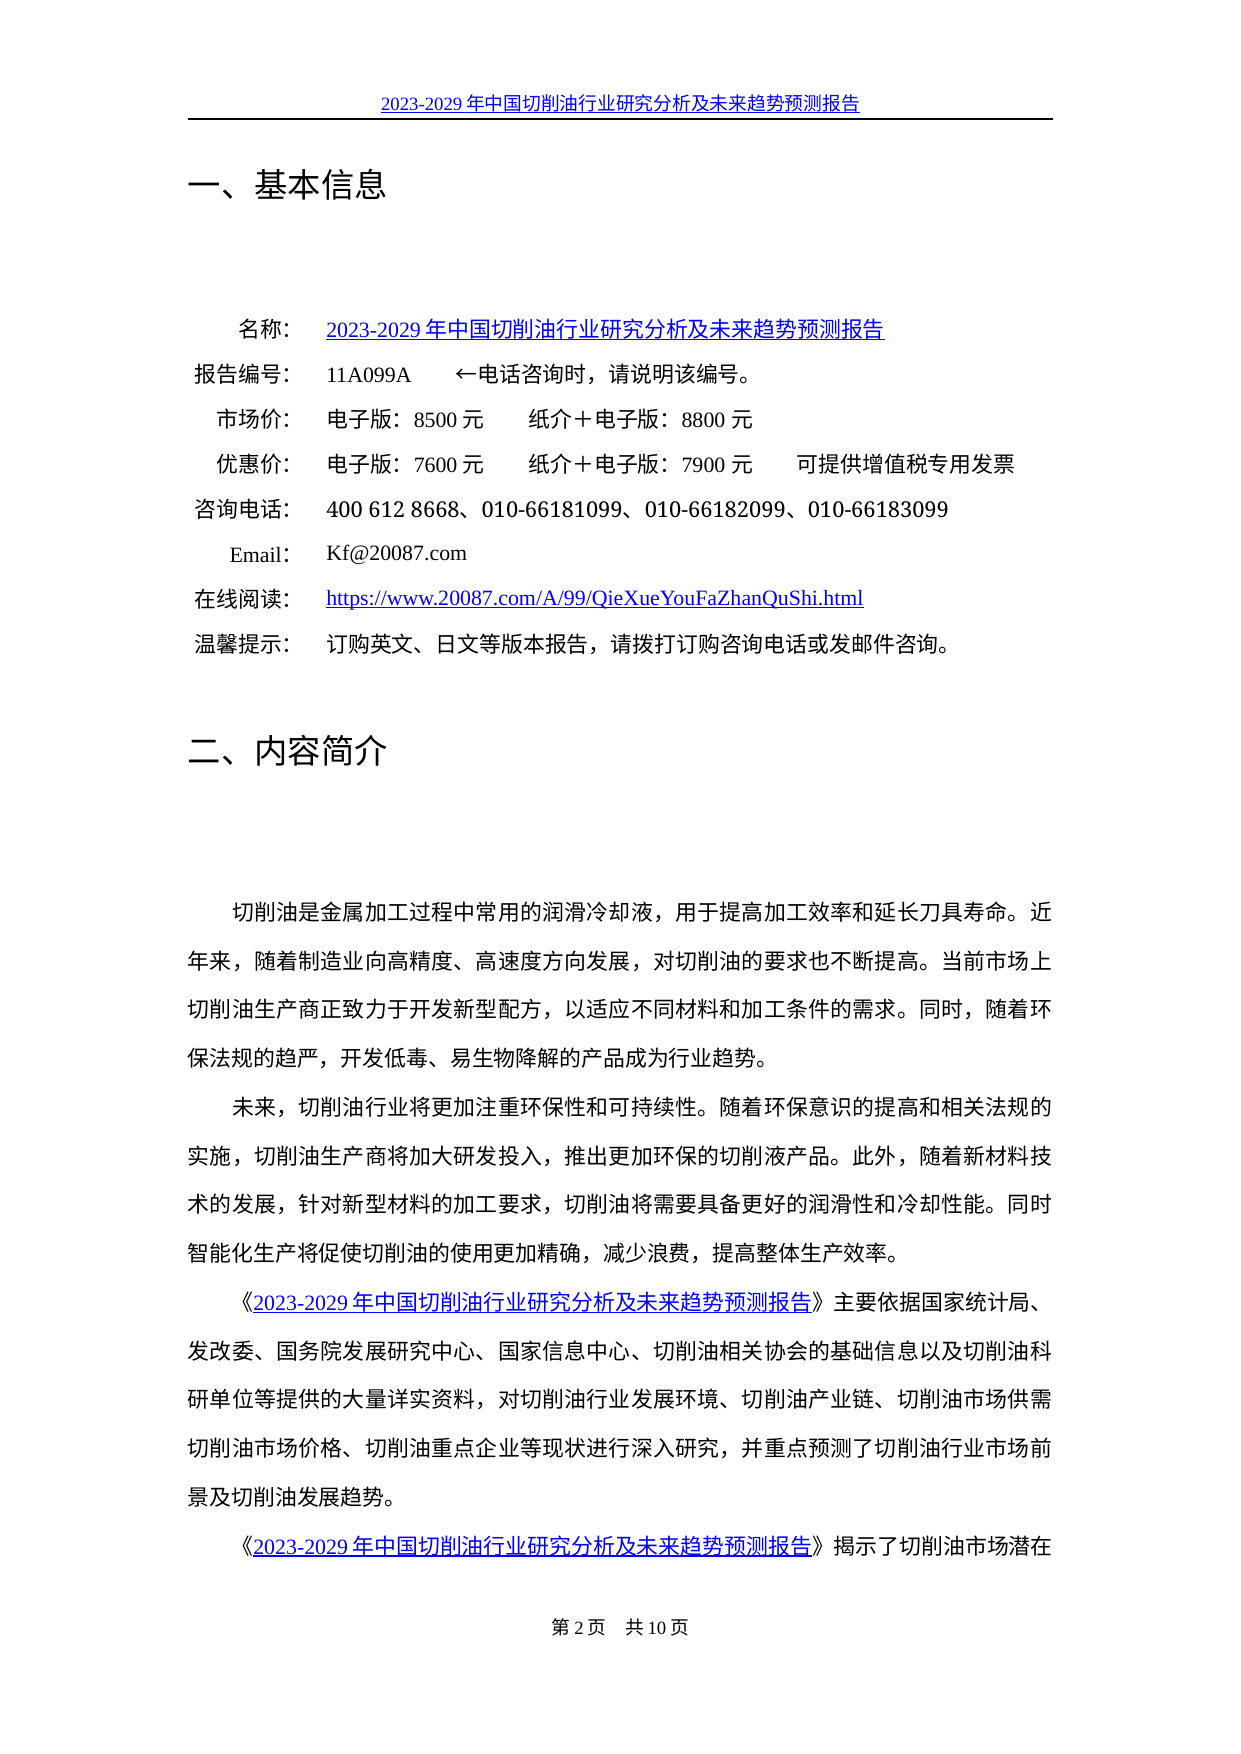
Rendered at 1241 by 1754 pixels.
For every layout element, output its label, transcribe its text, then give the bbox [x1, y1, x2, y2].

table_cell 电子版：7600 元 纸介＋电子版：7900 元 可提供增值税专用发票 [315, 447, 1073, 492]
table_cell 优惠价： [167, 447, 315, 492]
title 一、基本信息 [187, 150, 1053, 215]
table_cell 温馨提示： [167, 627, 315, 672]
table_cell 在线阅读： [167, 582, 315, 627]
table_cell 订购英文、日文等版本报告，请拨打订购咨询电话或发邮件咨询。 [315, 627, 1073, 672]
table_cell Email： [167, 537, 315, 582]
table_cell 市场价： [167, 402, 315, 447]
table_cell [315, 582, 1073, 627]
table_cell 报告编号： [167, 357, 315, 402]
table_cell Kf@20087.com [315, 537, 1073, 582]
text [187, 894, 1053, 1561]
table_cell 11A099A ←电话咨询时，请说明该编号。 [315, 357, 1073, 402]
table_header 名称： [167, 312, 315, 357]
table_cell 400 612 8668、010-66181099、010-66182099、010-66183099 [315, 492, 1073, 537]
table_cell 电子版：8500 元 纸介＋电子版：8800 元 [315, 402, 1073, 447]
table_cell 咨询电话： [167, 492, 315, 537]
title 二、内容简介 [187, 717, 1053, 782]
table_header 2023-2029年中国切削油行业研究分析及未来趋势预测报告 [315, 312, 1073, 357]
